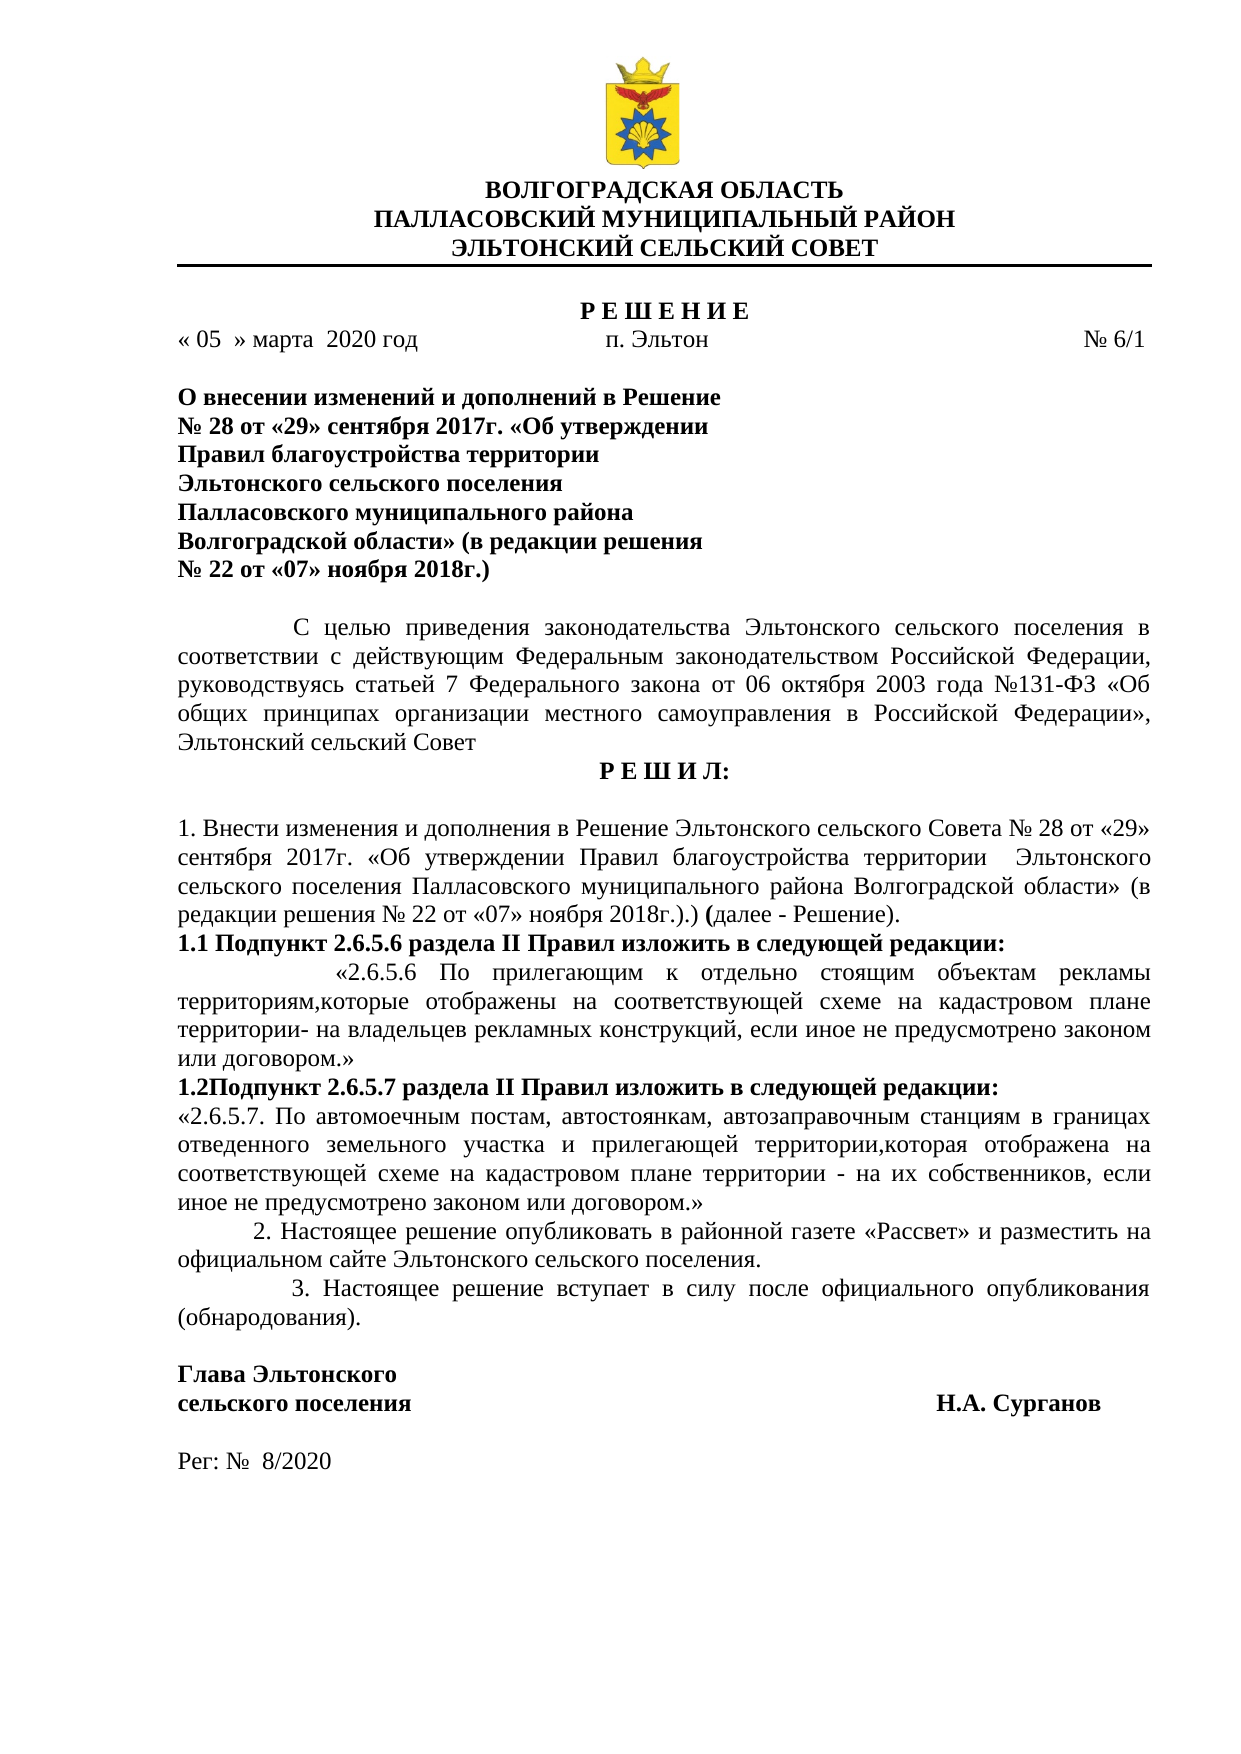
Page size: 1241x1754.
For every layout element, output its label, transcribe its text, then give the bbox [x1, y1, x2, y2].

text Глава Эльтонского [177, 1359, 1152, 1388]
text ПАЛЛАСОВСКИЙ МУНИЦИПАЛЬНЫЙ РАЙОН [177, 204, 1152, 233]
text ЭЛЬТОНСКИЙ СЕЛЬСКИЙ СОВЕТ [177, 233, 1152, 264]
text Р Е Ш И Л: [177, 756, 1152, 784]
text 1.2Подпункт 2.6.5.7 раздела II Правил изложить в следующей редакции: [177, 1072, 1152, 1101]
text « 05 » марта 2020 год п. Эльтон № 6/1 [177, 324, 1152, 353]
text ВОЛГОГРАДСКАЯ ОБЛАСТЬ [177, 176, 1152, 204]
text 3. Настоящее решение вступает в силу после официального опубликования (обнародования). [177, 1273, 1152, 1331]
text 1. Внести изменения и дополнения в Решение Эльтонского сельского Совета № 28 от «29» сентября 2017г. «Об утверждении Правил благоустройства территории Эльтонского сельского поселения Палласовского муниципального района Волгоградской области» (в редакции решения № 22 от «07» ноября 2018г.).) (далее - Решение). [177, 813, 1152, 928]
text С целью приведения законодательства Эльтонского сельского поселения в соответствии с действующим Федеральным законодательством Российской Федерации, руководствуясь статьей 7 Федерального закона от 06 октября 2003 года №131-ФЗ «Об общих принципах организации местного самоуправления в Российской Федерации», Эльтонский сельский Совет [177, 612, 1152, 756]
text «2.6.5.6 По прилегающим к отдельно стоящим объектам рекламы территориям,которые отображены на соответствующей схеме на кадастровом плане территории- на владельцев рекламных конструкций, если иное не предусмотрено законом или договором.» [177, 957, 1152, 1072]
text О внесении изменений и дополнений в Решение № 28 от «29» сентября 2017г. «Об утверждении Правил благоустройства территории Эльтонского сельского поселения Палласовского муниципального района Волгоградской области» (в редакции решения № 22 от «07» ноября 2018г.) [177, 382, 723, 583]
text Р Е Ш Е Н И Е [177, 296, 1152, 324]
text сельского поселения Н.А. Сурганов [177, 1388, 1152, 1417]
text Рег: № 8/2020 [177, 1446, 1152, 1474]
text «2.6.5.7. По автомоечным постам, автостоянкам, автозаправочным станциям в границах отведенного земельного участка и прилегающей территории,которая отображена на соответствующей схеме на кадастровом плане территории - на их собственников, если иное не предусмотрено законом или договором.» [177, 1101, 1152, 1216]
text 1.1 Подпункт 2.6.5.6 раздела II Правил изложить в следующей редакции: [177, 928, 1152, 957]
text 2. Настоящее решение опубликовать в районной газете «Рассвет» и разместить на официальном сайте Эльтонского сельского поселения. [177, 1216, 1152, 1273]
picture [604, 56, 679, 166]
